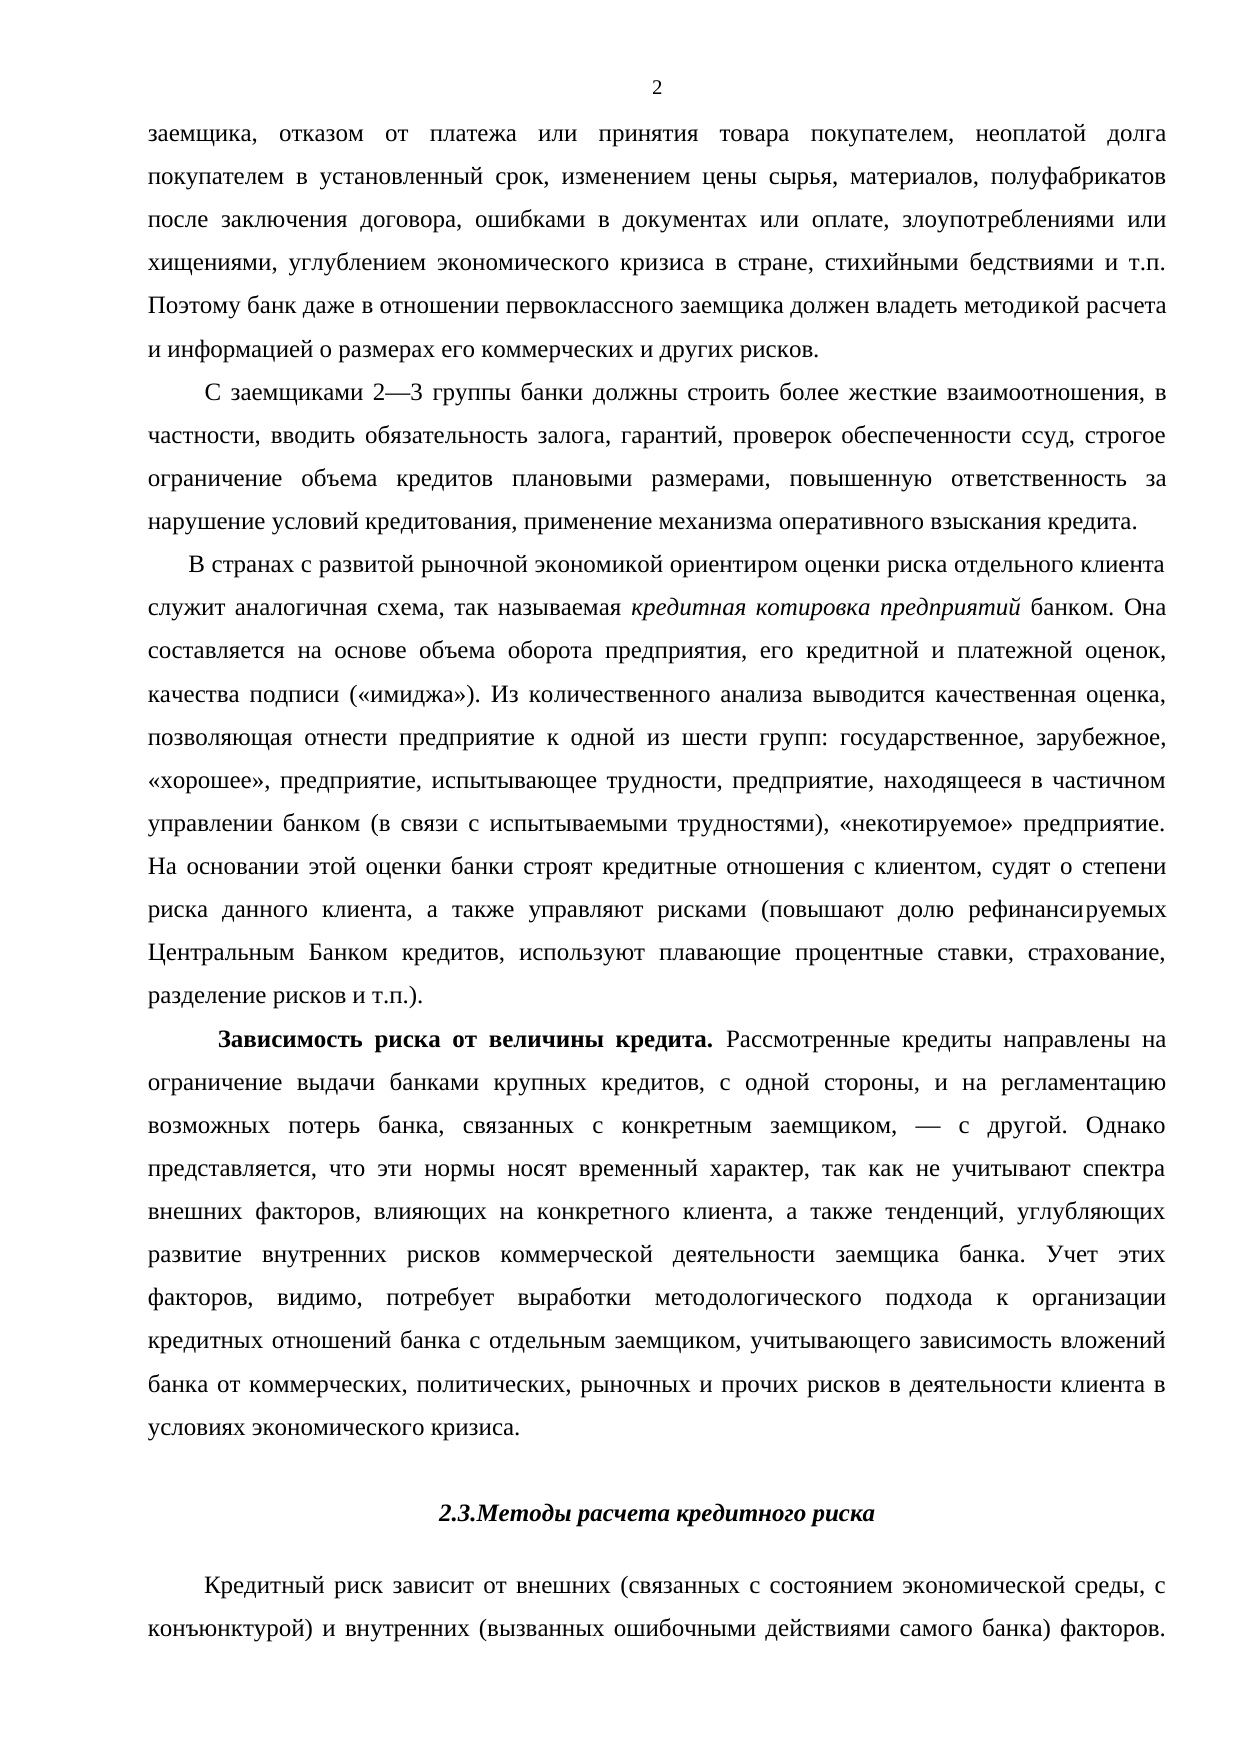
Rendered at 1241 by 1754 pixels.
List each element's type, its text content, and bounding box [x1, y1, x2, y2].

subtitle 2.3.Методы расчета кредитного риска [148, 1498, 1167, 1527]
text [148, 1570, 1167, 1642]
text В странах с развитой рыночной экономикой ориентиром оценки риска отдельного клиента служит аналогичная схема, так называемая кредитная котировка предприятий банком. Она составляется на основе объема оборота предприятия, его кредитной и платежной оценок, качества подписи («имиджа»). Из количественного анализа выводится качественная оценка, позволяющая отнести предприятие к одной из шести групп: государственное, зарубежное, «хорошее», предприятие, испытывающее трудности, предприятие, находящееся в частичном управлении банком (в связи с испытываемыми трудностями), «некотируемое» предприятие. На основании этой оценки банки строят кредитные отношения с клиентом, судят о степени риска данного клиента, а также управляют рисками (повышают долю рефинансируемых Центральным Банком кредитов, используют плавающие процентные ставки, страхование, разделение рисков и т.п.). [148, 549, 1167, 1009]
text С заемщиками 2—3 группы банки должны строить более жесткие взаимоотношения, в частности, вводить обязательность залога, гарантий, проверок обеспеченности ссуд, строгое ограничение объема кредитов плановыми размерами, повышенную ответственность за нарушение условий кредитования, применение механизма оперативного взыскания кредита. [148, 377, 1167, 535]
text Зависимость риска от величины кредита. Рассмотренные кредиты направлены на ограничение выдачи банками крупных кредитов, с одной стороны, и на регламентацию возможных потерь банка, связанных с конкретным заемщиком, — с другой. Однако представляется, что эти нормы носят временный характер, так как не учитывают спектра внешних факторов, влияющих на конкретного клиента, а также тенденций, углубляющих развитие внутренних рисков коммерческой деятельности заемщика банка. Учет этих факторов, видимо, потребует выработки методологического подхода к организации кредитных отношений банка с отдельным заемщиком, учитывающего зависимость вложений банка от коммерческих, политических, рыночных и прочих рисков в деятельности клиента в условиях экономического кризиса. [148, 1024, 1167, 1441]
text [148, 118, 1167, 362]
